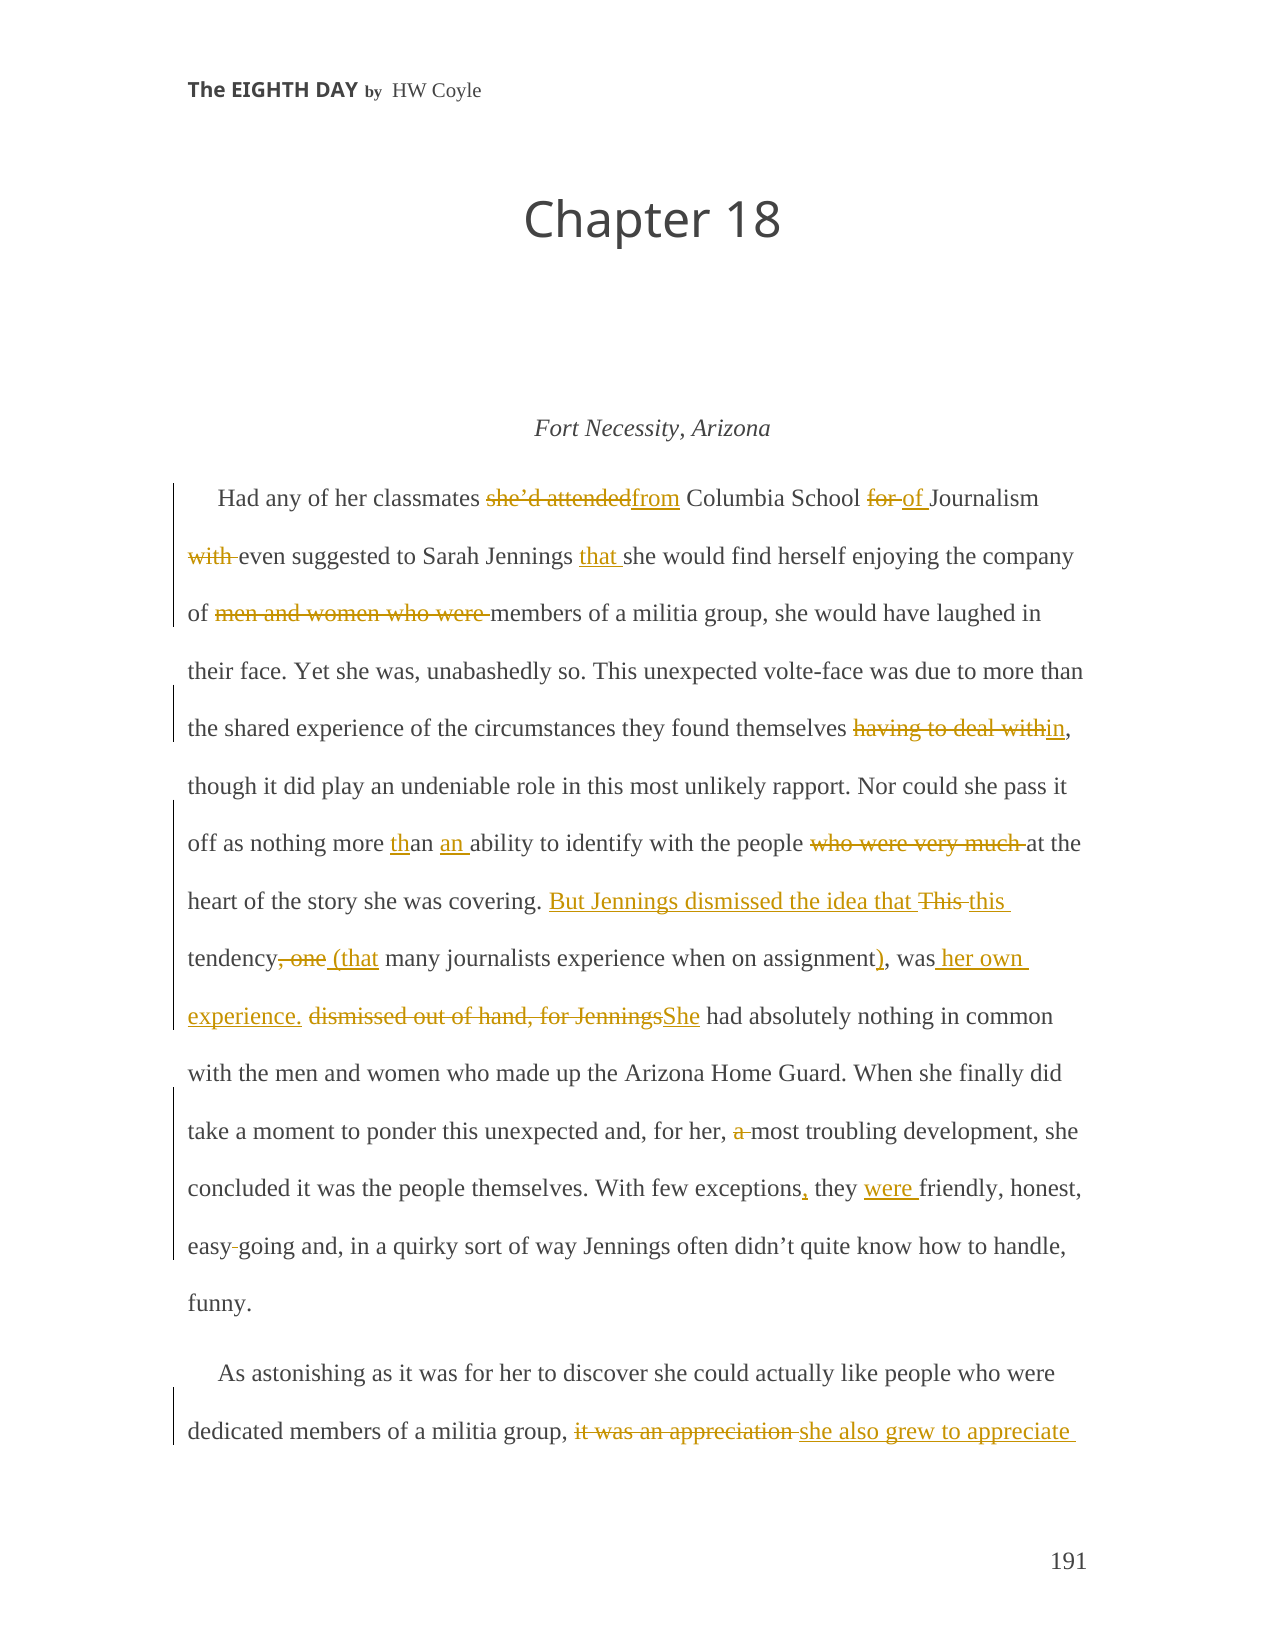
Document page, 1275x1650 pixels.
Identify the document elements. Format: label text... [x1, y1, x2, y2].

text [187, 1358, 1087, 1445]
text Fort Necessity, Arizona [187, 413, 1087, 442]
text Had any of her classmates Columbia School Journalism even suggested to Sarah Jennings she would find herself enjoying the company of members of a militia group, she would have laughed in their face. Yet she was, unabashedly so. This unexpected volte-face was due to more than the shared experience of the circumstances they found themselves , though it did play an undeniable role in this most unlikely rapport. Nor could she pass it off as nothing more an ability to identify with the people at the heart of the story she was covering. tendency many journalists experience when on assignment, was had absolutely nothing in common with the men and women who made up the Arizona Home Guard. When she finally did take a moment to ponder this unexpected and, for her, most troubling development, she concluded it was the people themselves. With few exceptions they friendly, honest, easygoing and, in a quirky sort of way Jennings often didn’t quite know how to handle, funny. [187, 483, 1087, 1317]
text Chapter 18 [187, 184, 1087, 252]
